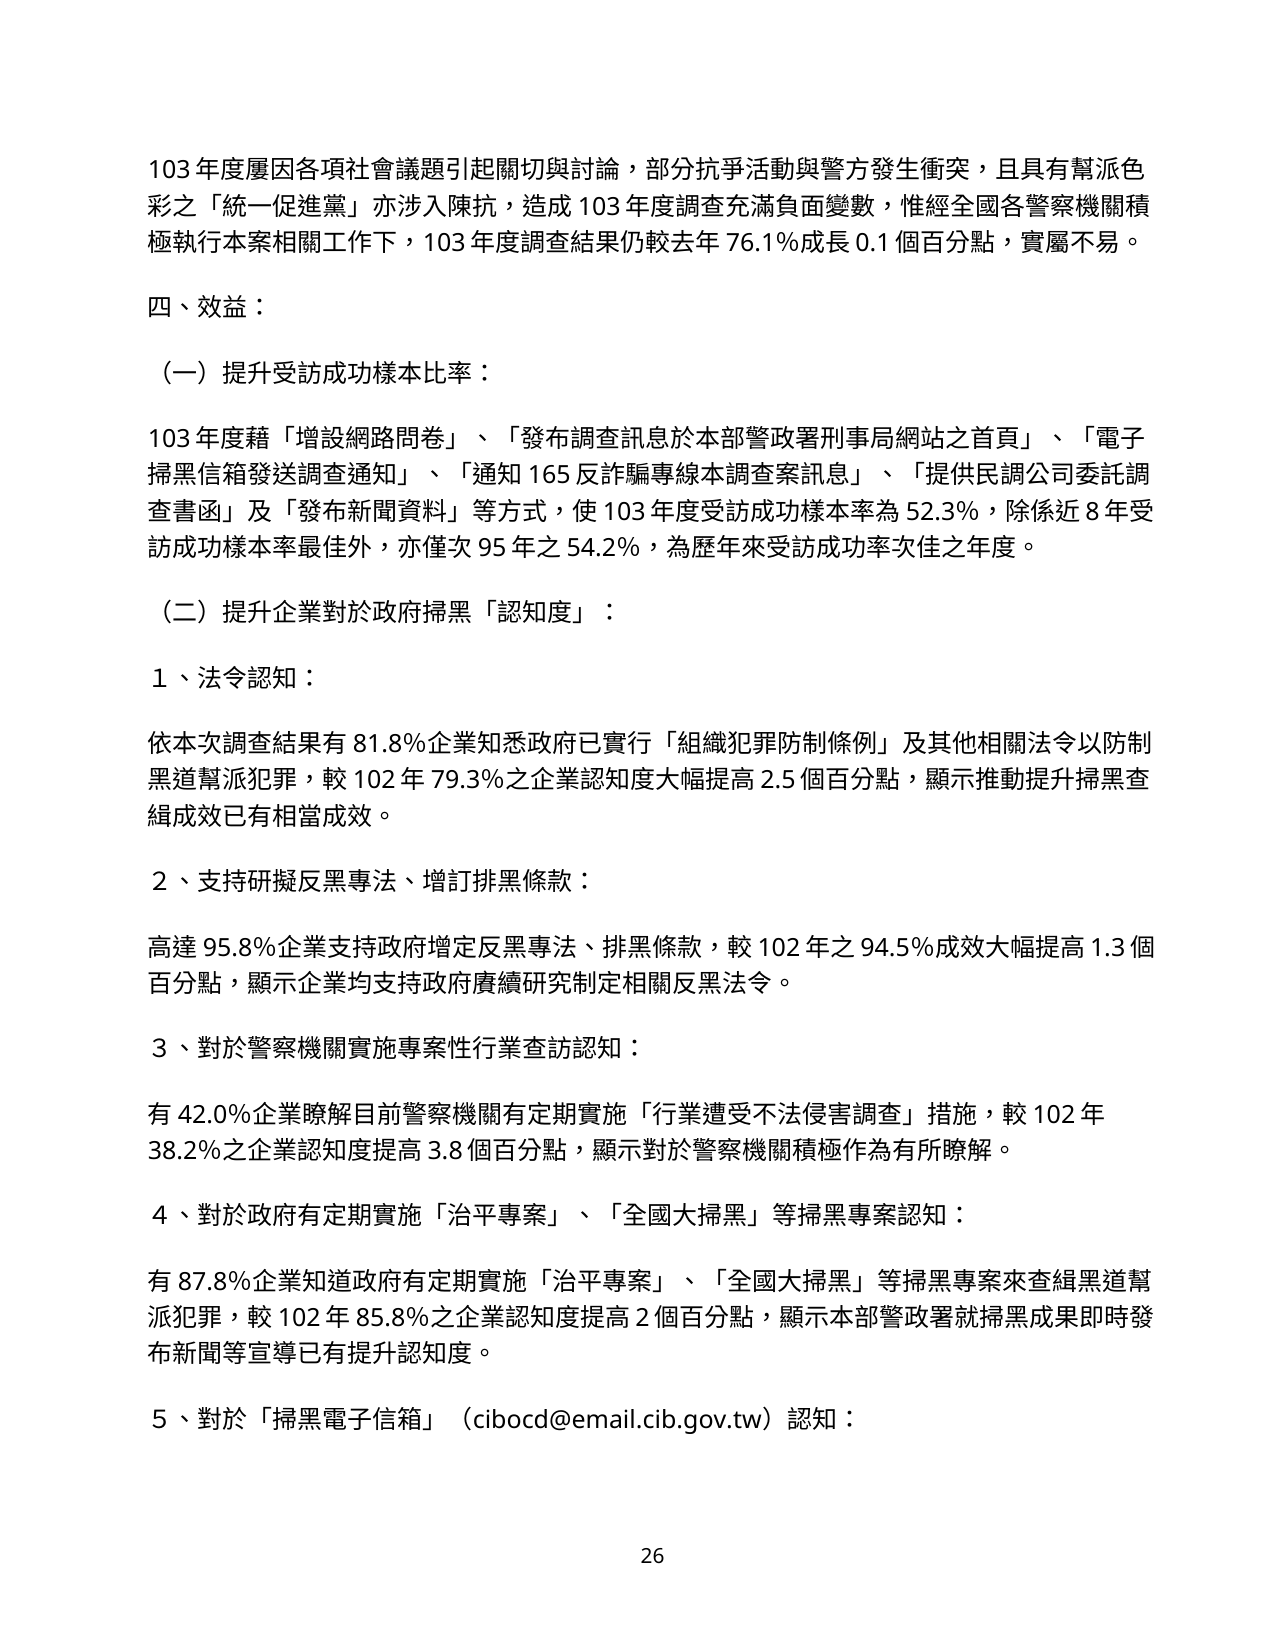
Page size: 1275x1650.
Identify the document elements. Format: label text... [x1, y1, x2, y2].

text （二）提升企業對於政府掃黑「認知度」： [148, 593, 1157, 629]
text ３、對於警察機關實施專案性行業查訪認知： [148, 1029, 1157, 1065]
text 高達95.8％企業支持政府增定反黑專法、排黑條款，較102年之94.5％成效大幅提高1.3個百分點，顯示企業均支持政府賡續研究制定相關反黑法令。 [148, 927, 1157, 999]
text 103年度藉「增設網路問卷」、「發布調查訊息於本部警政署刑事局網站之首頁」、「電子掃黑信箱發送調查通知」、「通知165反詐騙專線本調查案訊息」、「提供民調公司委託調查書函」及「發布新聞資料」等方式，使103年度受訪成功樣本率為52.3％，除係近8年受訪成功樣本率最佳外，亦僅次95年之54.2％，為歷年來受訪成功率次佳之年度。 [148, 419, 1157, 564]
text １、法令認知： [148, 658, 1157, 694]
text ２、支持研擬反黑專法、增訂排黑條款： [148, 862, 1157, 898]
text 有42.0％企業瞭解目前警察機關有定期實施「行業遭受不法侵害調查」措施，較102年38.2％之企業認知度提高3.8個百分點，顯示對於警察機關積極作為有所瞭解。 [148, 1094, 1157, 1167]
text ５、對於「掃黑電子信箱」（cibocd@email.cib.gov.tw）認知： [148, 1399, 1157, 1435]
text （一）提升受訪成功樣本比率： [148, 353, 1157, 389]
text 四、效益： [148, 288, 1157, 324]
text 有87.8％企業知道政府有定期實施「治平專案」、「全國大掃黑」等掃黑專案來查緝黑道幫派犯罪，較102年85.8％之企業認知度提高2個百分點，顯示本部警政署就掃黑成果即時發布新聞等宣導已有提升認知度。 [148, 1261, 1157, 1370]
text 103年度屢因各項社會議題引起關切與討論，部分抗爭活動與警方發生衝突，且具有幫派色彩之「統一促進黨」亦涉入陳抗，造成103年度調查充滿負面變數，惟經全國各警察機關積極執行本案相關工作下，103年度調查結果仍較去年76.1％成長0.1個百分點，實屬不易。 [148, 150, 1157, 259]
text ４、對於政府有定期實施「治平專案」、「全國大掃黑」等掃黑專案認知： [148, 1196, 1157, 1232]
text 依本次調查結果有81.8％企業知悉政府已實行「組織犯罪防制條例」及其他相關法令以防制黑道幫派犯罪，較102年79.3％之企業認知度大幅提高2.5個百分點，顯示推動提升掃黑查緝成效已有相當成效。 [148, 724, 1157, 832]
